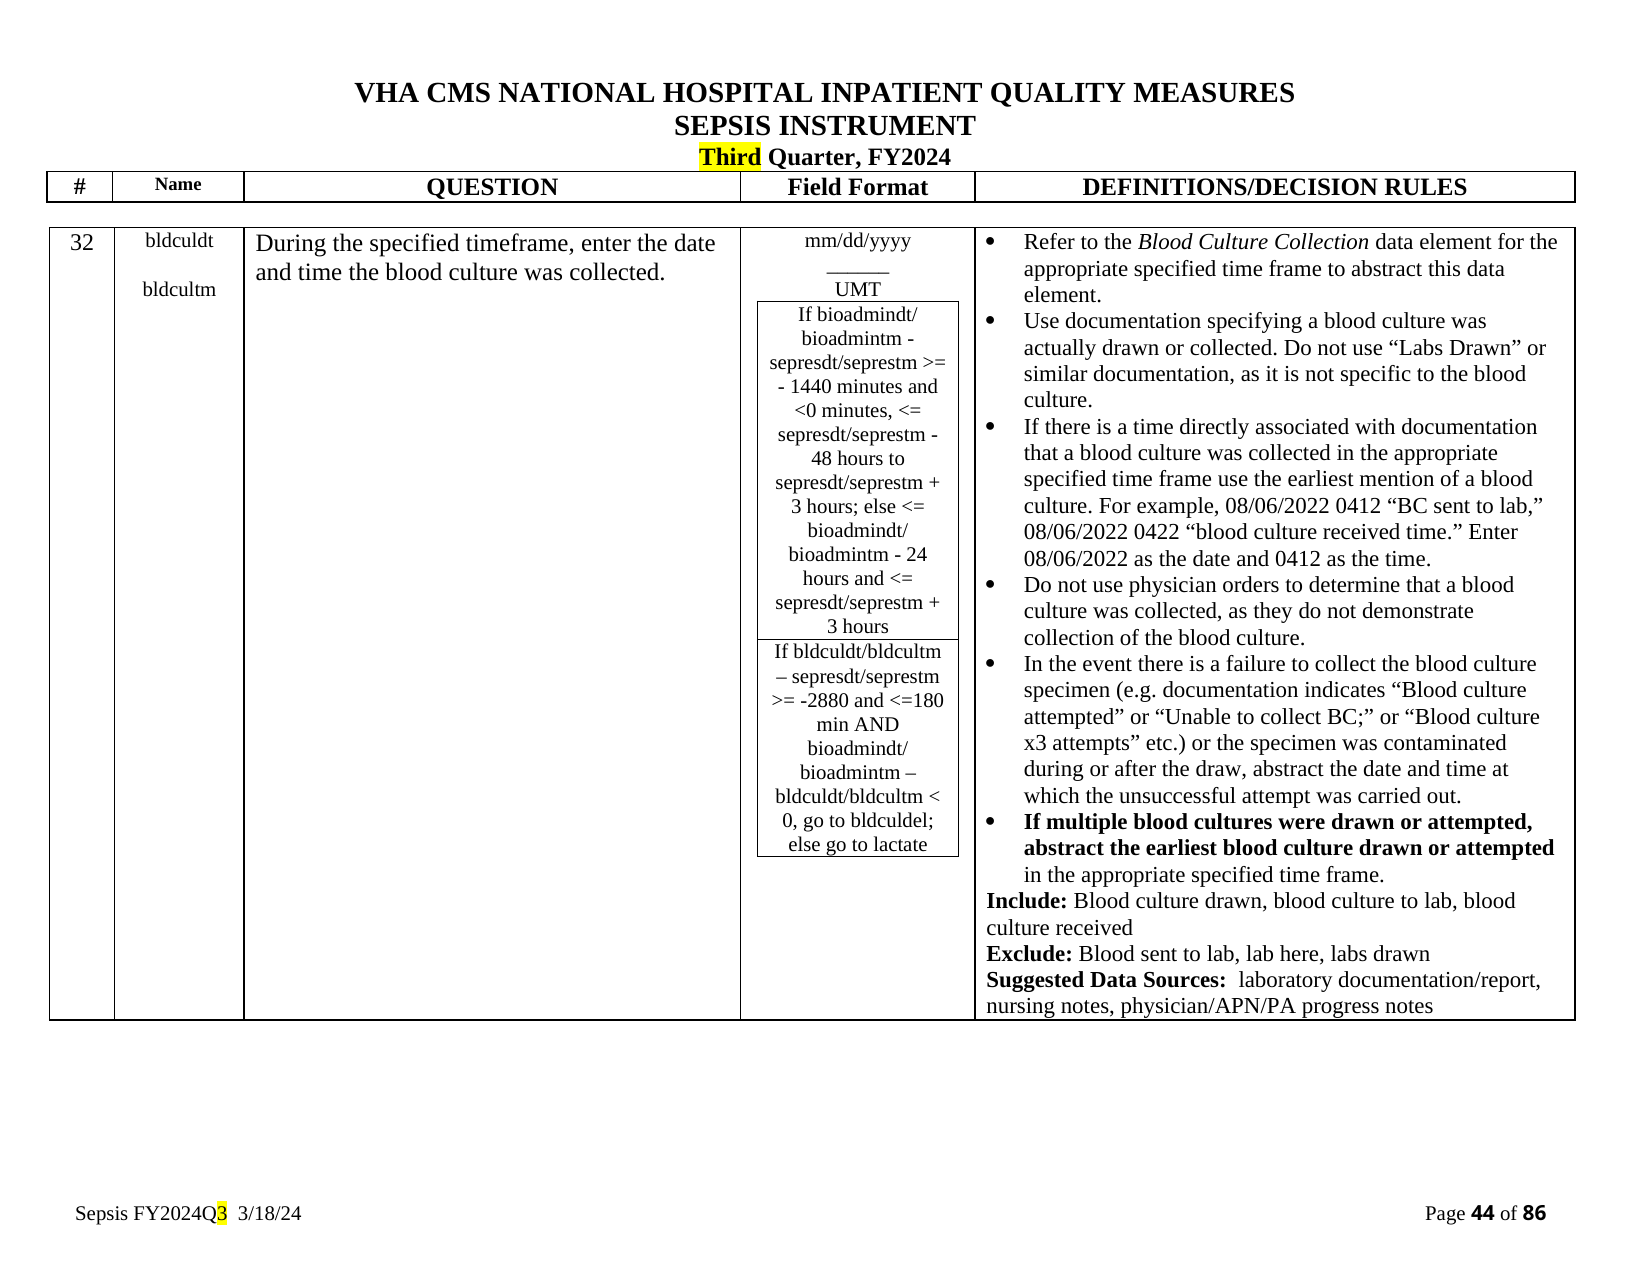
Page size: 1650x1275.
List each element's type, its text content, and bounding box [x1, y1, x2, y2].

table_header During the specified timeframe, enter the date and time the blood culture was collected. [245, 228, 740, 1019]
table_header mm/dd/yyyy ______ UMT [741, 228, 974, 1019]
table_header bldculdt bldcultm [115, 228, 243, 1019]
table_header Refer to the Blood Culture Collection data element for the appropriate specified time frame to abstract this data element. Use documentation specifying a blood culture was actually drawn or collected. Do not use “Labs Drawn” or similar documentation, as it is not specific to the blood culture. If there is a time directly associated with documentation that a blood culture was collected in the appropriate specified time frame use the earliest mention of a blood culture. For example, 08/06/2022 0412 “BC sent to lab,” 08/06/2022 0422 “blood culture received time.” Enter 08/06/2022 as the date and 0412 as the time. Do not use physician orders to determine that a blood culture was collected, as they do not demonstrate collection of the blood culture. In the event there is a failure to collect the blood culture specimen (e.g. documentation indicates “Blood culture attempted” or “Unable to collect BC;” or “Blood culture x3 attempts” etc.) or the specimen was contaminated during or after the draw, abstract the date and time at which the unsuccessful attempt was carried out. If multiple blood cultures were drawn or attempted, abstract the earliest blood culture drawn or attempted in the appropriate specified time frame. Include: Blood culture drawn, blood culture to lab, blood culture received Exclude: Blood sent to lab, lab here, labs drawn Suggested Data Sources: laboratory documentation/report, nursing notes, physician/APN/PA progress notes [976, 228, 1574, 1019]
table_header 32 [50, 228, 114, 1019]
